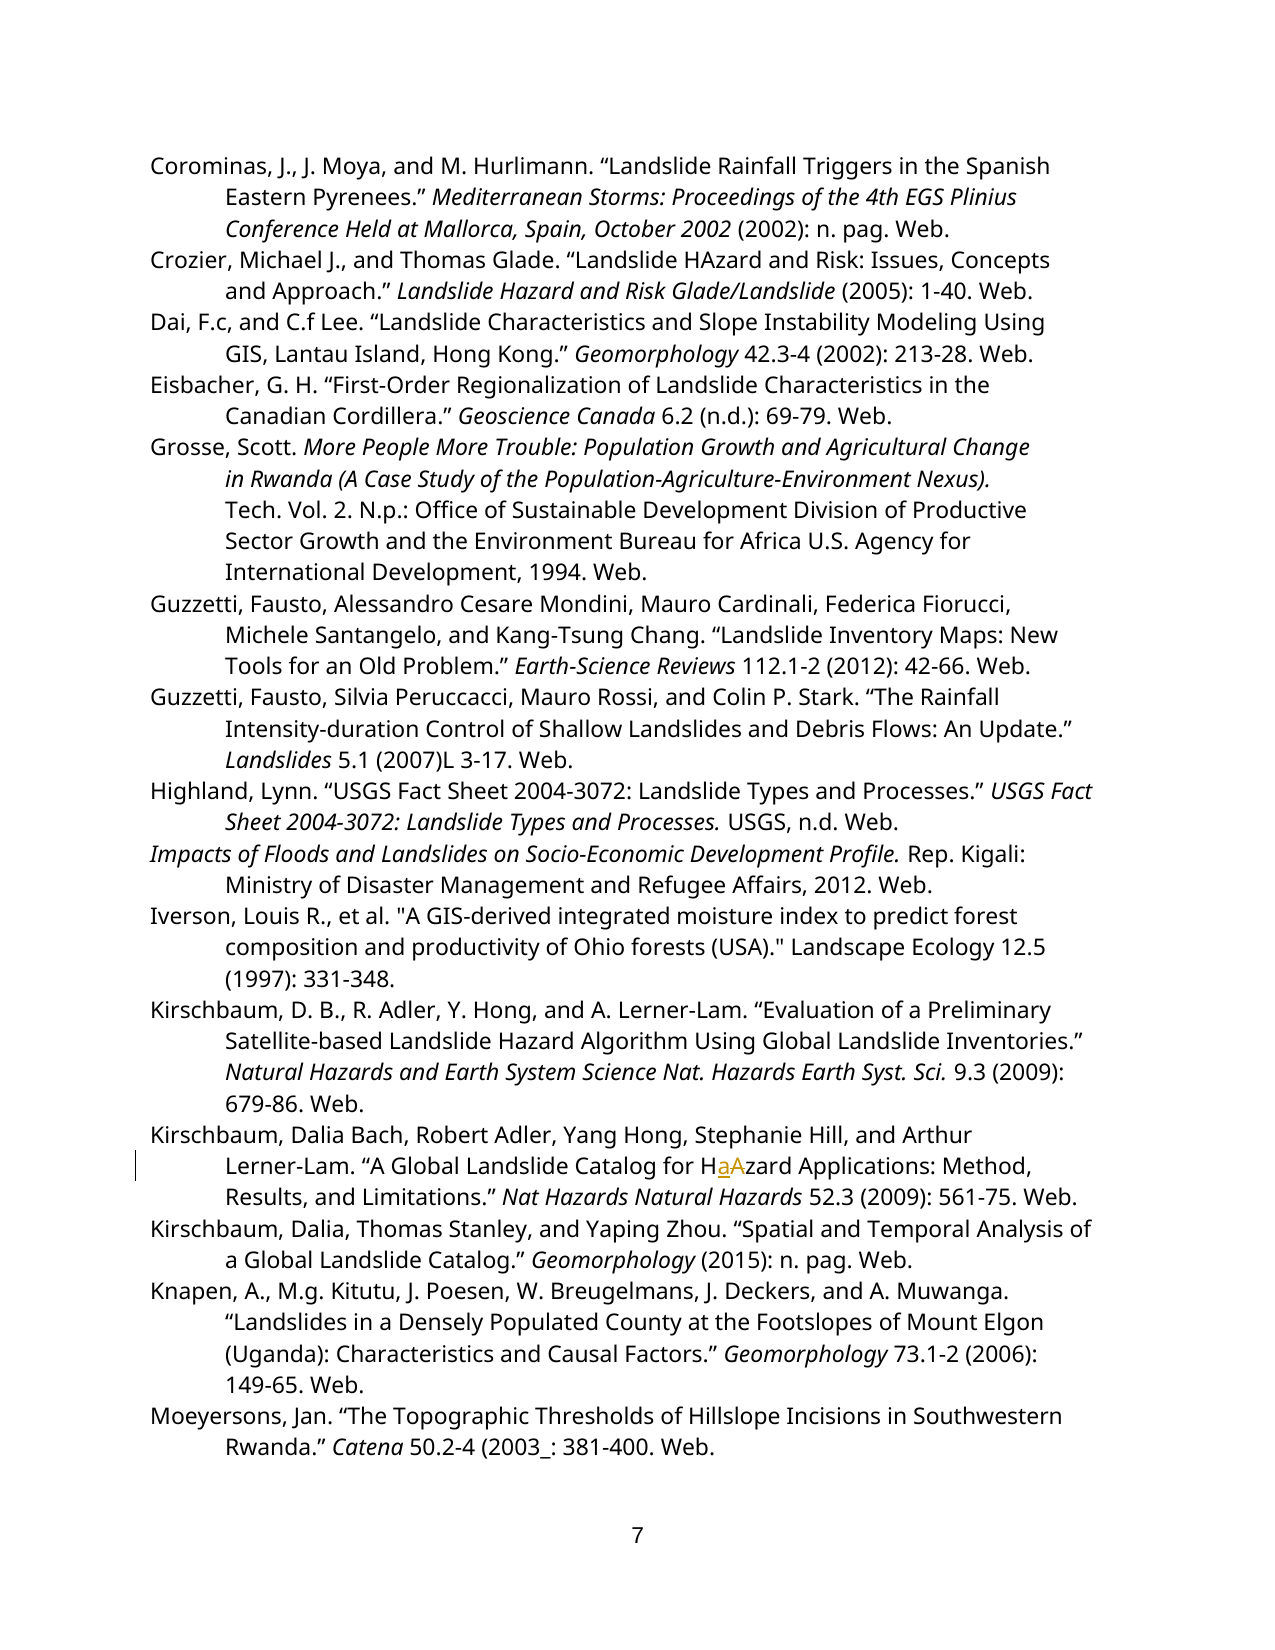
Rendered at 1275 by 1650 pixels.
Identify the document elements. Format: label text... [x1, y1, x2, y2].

text Moeyersons, Jan. “The Topographic Thresholds of Hillslope Incisions in Southwestern Rwanda.” Catena 50.2-4 (2003_: 381-400. Web. [150, 1400, 1125, 1462]
text Dai, F.c, and C.f Lee. “Landslide Characteristics and Slope Instability Modeling Using GIS, Lantau Island, Hong Kong.” Geomorphology 42.3-4 (2002): 213-28. Web. Eisbacher, G. H. “First-Order Regionalization of Landslide Characteristics in the Canadian Cordillera.” Geoscience Canada 6.2 (n.d.): 69-79. Web. [150, 306, 1125, 431]
text (1997): 331-348. [150, 962, 1125, 994]
text Kirschbaum, Dalia Bach, Robert Adler, Yang Hong, Stephanie Hill, and Arthur Lerner-Lam. “A Global Landslide Catalog for Hzard Applications: Method, Results, and Limitations.” Nat Hazards Natural Hazards 52.3 (2009): 561-75. Web. [150, 1119, 1125, 1212]
text Knapen, A., M.g. Kitutu, J. Poesen, W. Breugelmans, J. Deckers, and A. Muwanga. “Landslides in a Densely Populated County at the Footslopes of Mount Elgon (Uganda): Characteristics and Causal Factors.” Geomorphology 73.1-2 (2006): 149-65. Web. [150, 1275, 1125, 1400]
text Grosse, Scott. More People More Trouble: Population Growth and Agricultural Change in Rwanda (A Case Study of the Population-Agriculture-Environment Nexus). Tech. Vol. 2. N.p.: Office of Sustainable Development Division of Productive Sector Growth and the Environment Bureau for Africa U.S. Agency for International Development, 1994. Web. [150, 431, 1125, 587]
text Kirschbaum, Dalia, Thomas Stanley, and Yaping Zhou. “Spatial and Temporal Analysis of a Global Landslide Catalog.” Geomorphology (2015): n. pag. Web. [150, 1212, 1125, 1275]
text Corominas, J., J. Moya, and M. Hurlimann. “Landslide Rainfall Triggers in the Spanish Eastern Pyrenees.” Mediterranean Storms: Proceedings of the 4th EGS Plinius Conference Held at Mallorca, Spain, October 2002 (2002): n. pag. Web. [150, 150, 1125, 244]
text Crozier, Michael J., and Thomas Glade. “Landslide HAzard and Risk: Issues, Concepts and Approach.” Landslide Hazard and Risk Glade/Landslide (2005): 1-40. Web. [150, 244, 1125, 306]
text Iverson, Louis R., et al. "A GIS-derived integrated moisture index to predict forest [150, 900, 1125, 931]
text composition and productivity of Ohio forests (USA)." Landscape Ecology 12.5 [150, 931, 1125, 962]
text Guzzetti, Fausto, Alessandro Cesare Mondini, Mauro Cardinali, Federica Fiorucci, Michele Santangelo, and Kang-Tsung Chang. “Landslide Inventory Maps: New Tools for an Old Problem.” Earth-Science Reviews 112.1-2 (2012): 42-66. Web. [150, 587, 1125, 681]
text Kirschbaum, D. B., R. Adler, Y. Hong, and A. Lerner-Lam. “Evaluation of a Preliminary Satellite-based Landslide Hazard Algorithm Using Global Landslide Inventories.” Natural Hazards and Earth System Science Nat. Hazards Earth Syst. Sci. 9.3 (2009): 679-86. Web. [150, 994, 1125, 1119]
text Guzzetti, Fausto, Silvia Peruccacci, Mauro Rossi, and Colin P. Stark. “The Rainfall Intensity-duration Control of Shallow Landslides and Debris Flows: An Update.” Landslides 5.1 (2007)L 3-17. Web. [150, 681, 1125, 775]
text Highland, Lynn. “USGS Fact Sheet 2004-3072: Landslide Types and Processes.” USGS Fact Sheet 2004-3072: Landslide Types and Processes. USGS, n.d. Web. [150, 775, 1125, 837]
text Impacts of Floods and Landslides on Socio-Economic Development Profile. Rep. Kigali: Ministry of Disaster Management and Refugee Affairs, 2012. Web. [150, 837, 1125, 900]
